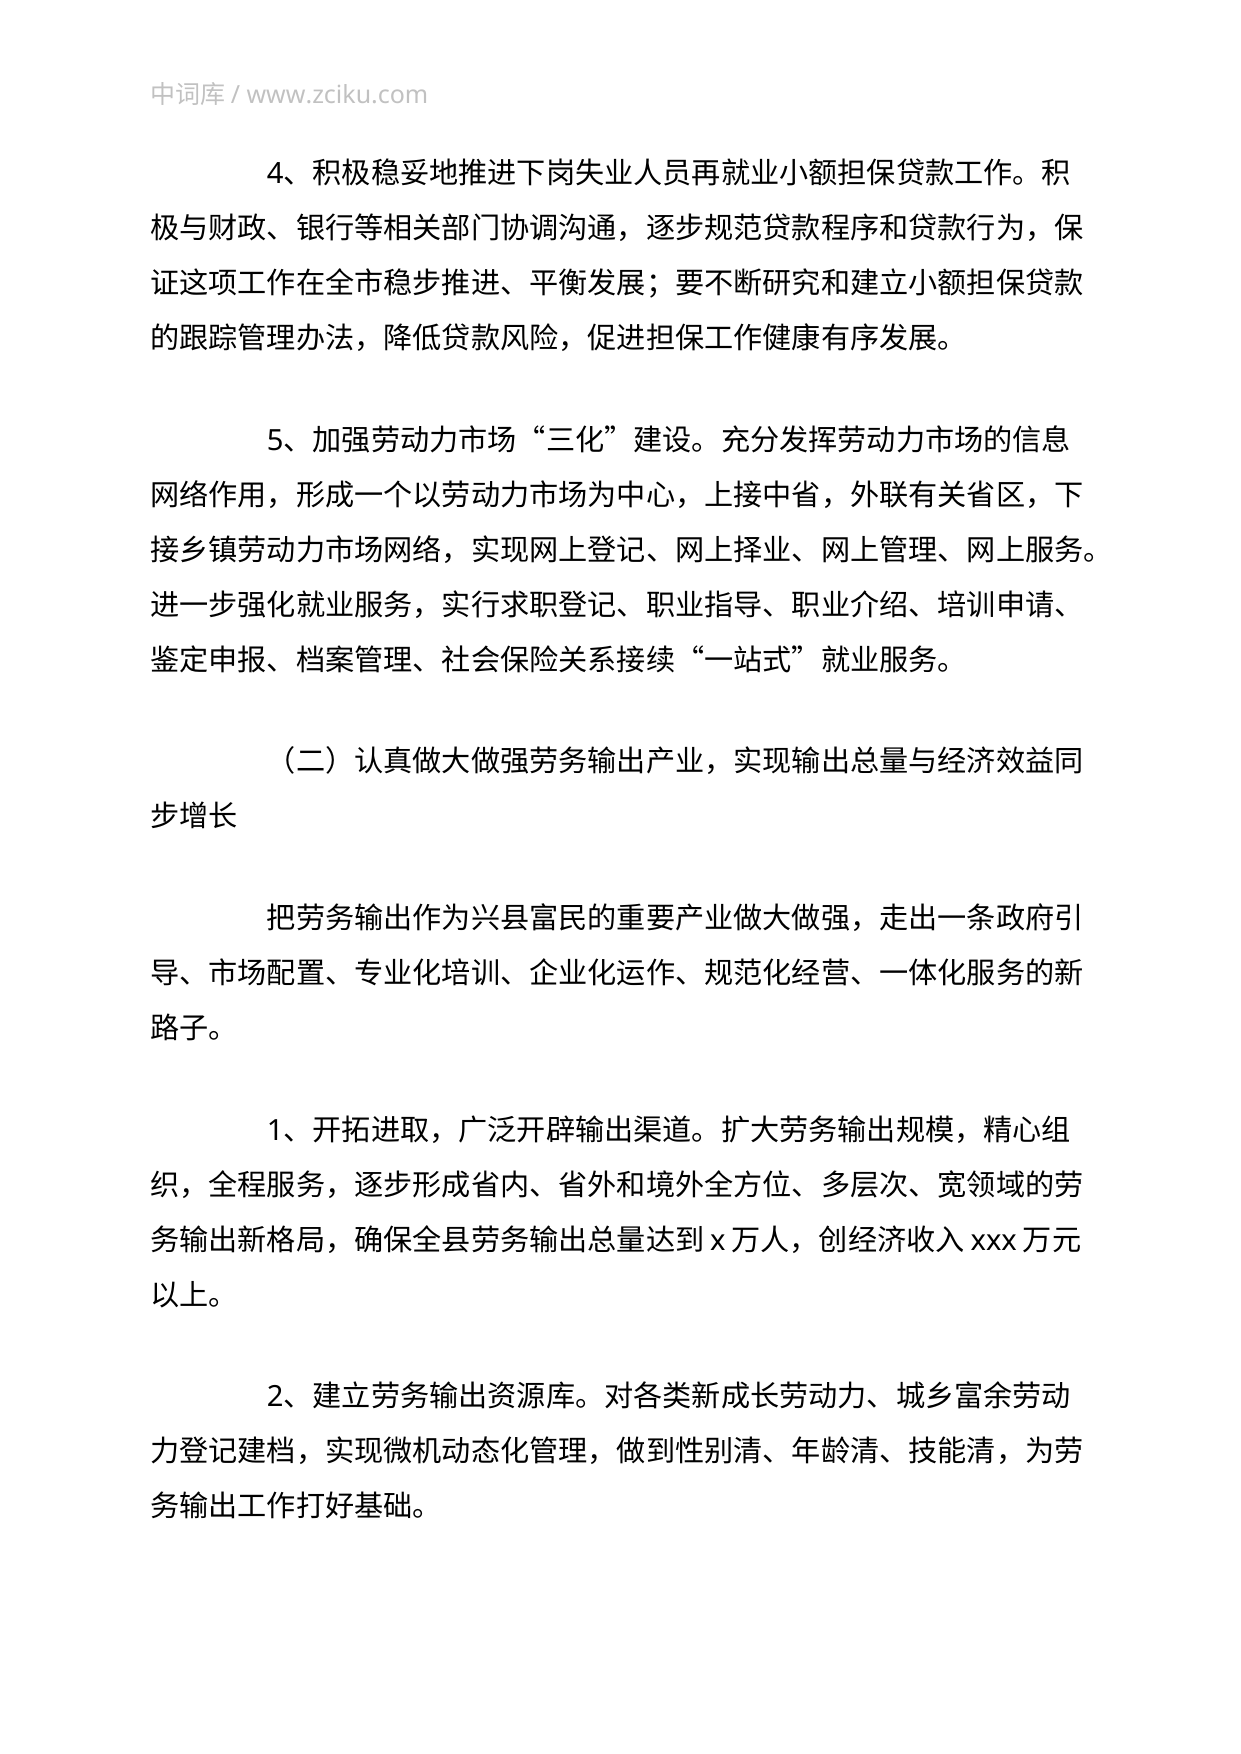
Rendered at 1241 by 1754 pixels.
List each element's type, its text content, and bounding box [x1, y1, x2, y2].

text （二）认真做大做强劳务输出产业，实现输出总量与经济效益同步增长 [150, 738, 1090, 835]
text 2、建立劳务输出资源库。对各类新成长劳动力、城乡富余劳动力登记建档，实现微机动态化管理，做到性别清、年龄清、技能清，为劳务输出工作打好基础。 [150, 1373, 1090, 1525]
text 5、加强劳动力市场“三化”建设。充分发挥劳动力市场的信息网络作用，形成一个以劳动力市场为中心，上接中省，外联有关省区，下接乡镇劳动力市场网络，实现网上登记、网上择业、网上管理、网上服务。进一步强化就业服务，实行求职登记、职业指导、职业介绍、培训申请、鉴定申报、档案管理、社会保险关系接续“一站式”就业服务。 [150, 417, 1090, 678]
text 把劳务输出作为兴县富民的重要产业做大做强，走出一条政府引导、市场配置、专业化培训、企业化运作、规范化经营、一体化服务的新路子。 [150, 895, 1090, 1047]
text 1、开拓进取，广泛开辟输出渠道。扩大劳务输出规模，精心组织，全程服务，逐步形成省内、省外和境外全方位、多层次、宽领域的劳务输出新格局，确保全县劳务输出总量达到x万人，创经济收入xxx万元以上。 [150, 1106, 1090, 1313]
text 4、积极稳妥地推进下岗失业人员再就业小额担保贷款工作。积极与财政、银行等相关部门协调沟通，逐步规范贷款程序和贷款行为，保证这项工作在全市稳步推进、平衡发展；要不断研究和建立小额担保贷款的跟踪管理办法，降低贷款风险，促进担保工作健康有序发展。 [150, 150, 1090, 357]
